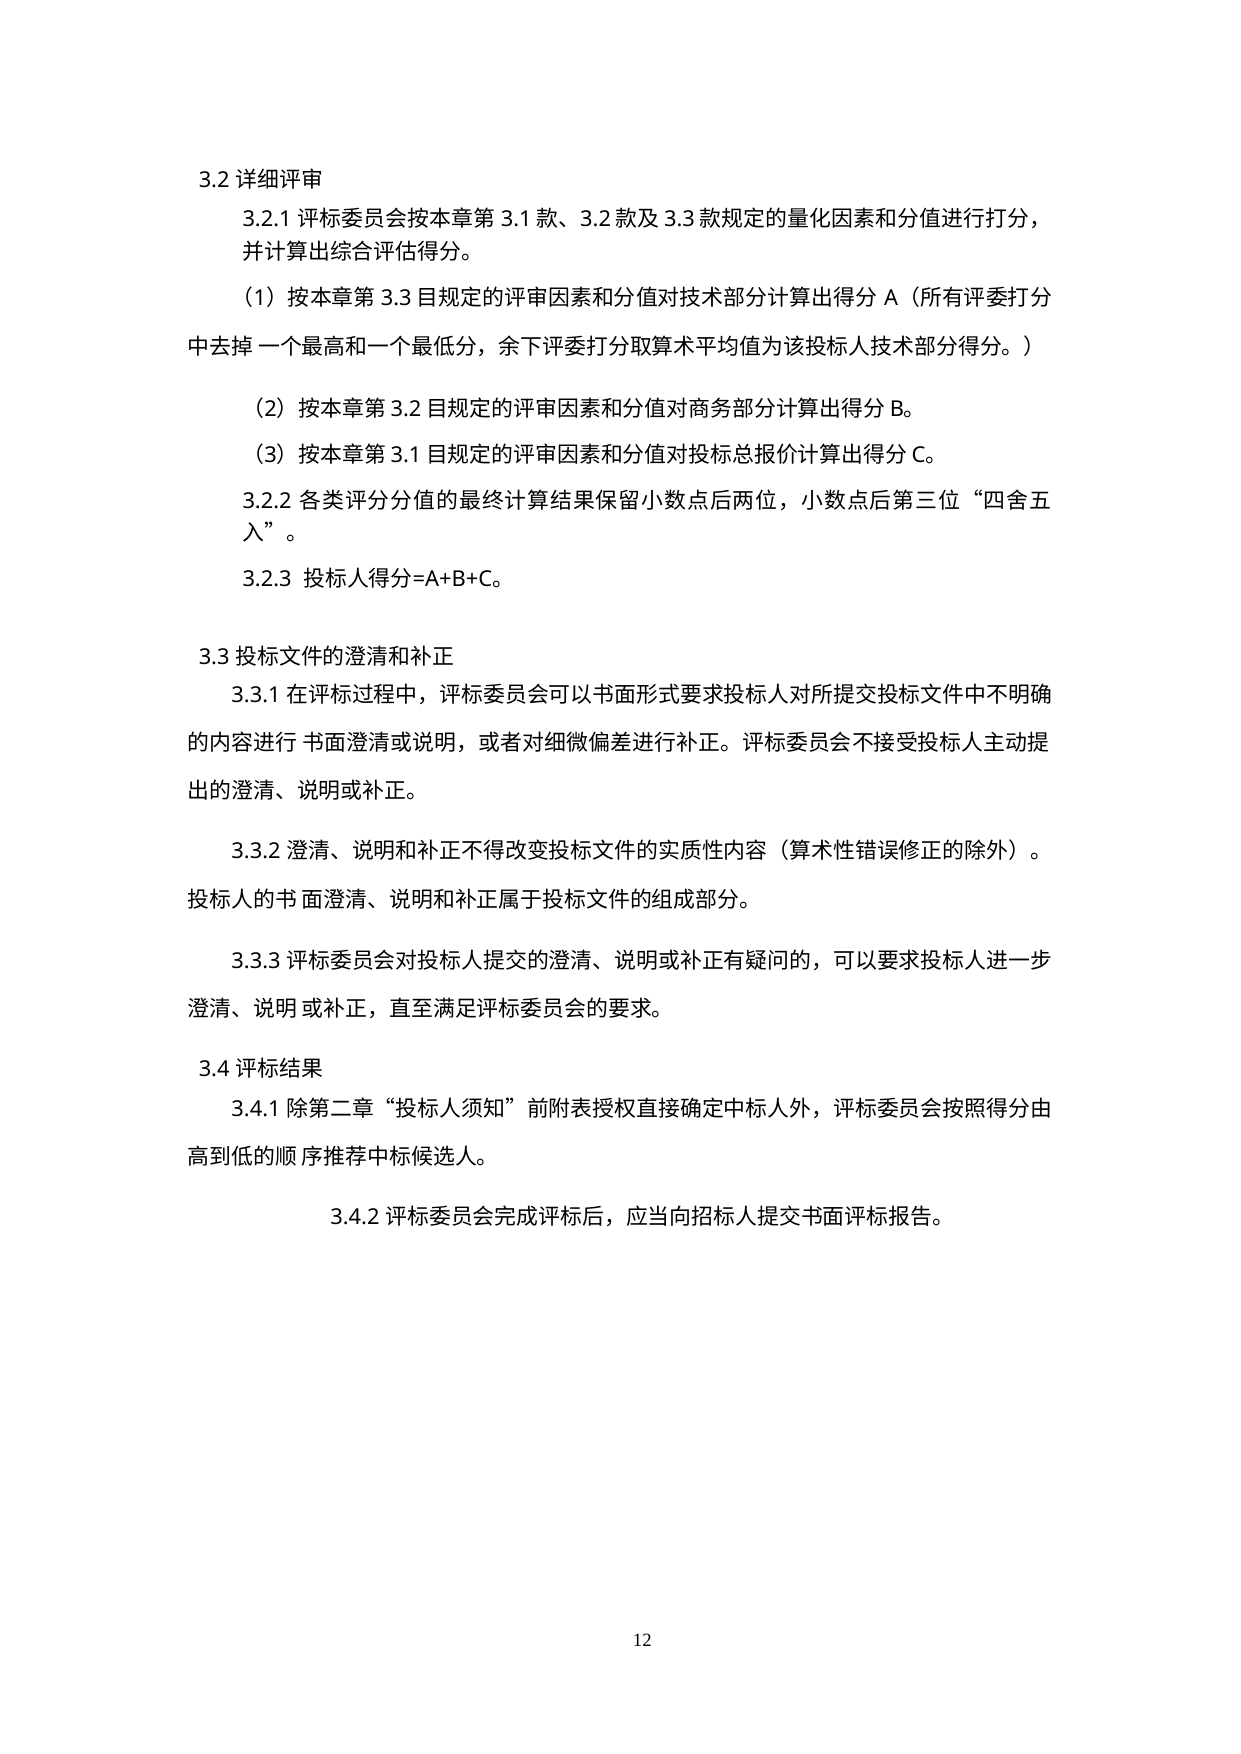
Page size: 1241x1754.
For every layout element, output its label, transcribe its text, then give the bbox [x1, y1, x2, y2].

text 3.2.2 各类评分分值的最终计算结果保留小数点后两位，小数点后第三位“四舍五入”。 [242, 482, 1053, 547]
text 3.4 评标结果 [198, 1051, 1053, 1083]
text （1）按本章第3.3目规定的评审因素和分值对技术部分计算出得分A（所有评委打分中去掉 一个最高和一个最低分，余下评委打分取算术平均值为该投标人技术部分得分。） [187, 279, 1053, 361]
text 3.4.1 除第二章“投标人须知”前附表授权直接确定中标人外，评标委员会按照得分由高到低的顺 序推荐中标候选人。 [187, 1091, 1053, 1171]
text （3）按本章第3.1目规定的评审因素和分值对投标总报价计算出得分C。 [242, 436, 1053, 469]
text 3.2 详细评审 [198, 162, 1053, 194]
text （2）按本章第3.2目规定的评审因素和分值对商务部分计算出得分B。 [242, 390, 1053, 423]
text 3.3 投标文件的澄清和补正 [198, 638, 1053, 671]
text 3.3.3 评标委员会对投标人提交的澄清、说明或补正有疑问的，可以要求投标人进一步澄清、说明 或补正，直至满足评标委员会的要求。 [187, 943, 1053, 1023]
text 3.3.1 在评标过程中，评标委员会可以书面形式要求投标人对所提交投标文件中不明确的内容进行 书面澄清或说明，或者对细微偏差进行补正。评标委员会不接受投标人主动提出的澄清、说明或补正。 [187, 677, 1053, 805]
text 3.2.3 投标人得分=A+B+C。 [242, 561, 1053, 593]
text 3.2.1 评标委员会按本章第3.1款、3.2款及3.3款规定的量化因素和分值进行打分，并计算出综合评估得分。 [242, 201, 1053, 266]
text 3.3.2 澄清、说明和补正不得改变投标文件的实质性内容（算术性错误修正的除外）。投标人的书 面澄清、说明和补正属于投标文件的组成部分。 [187, 832, 1053, 914]
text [187, 1199, 1053, 1231]
